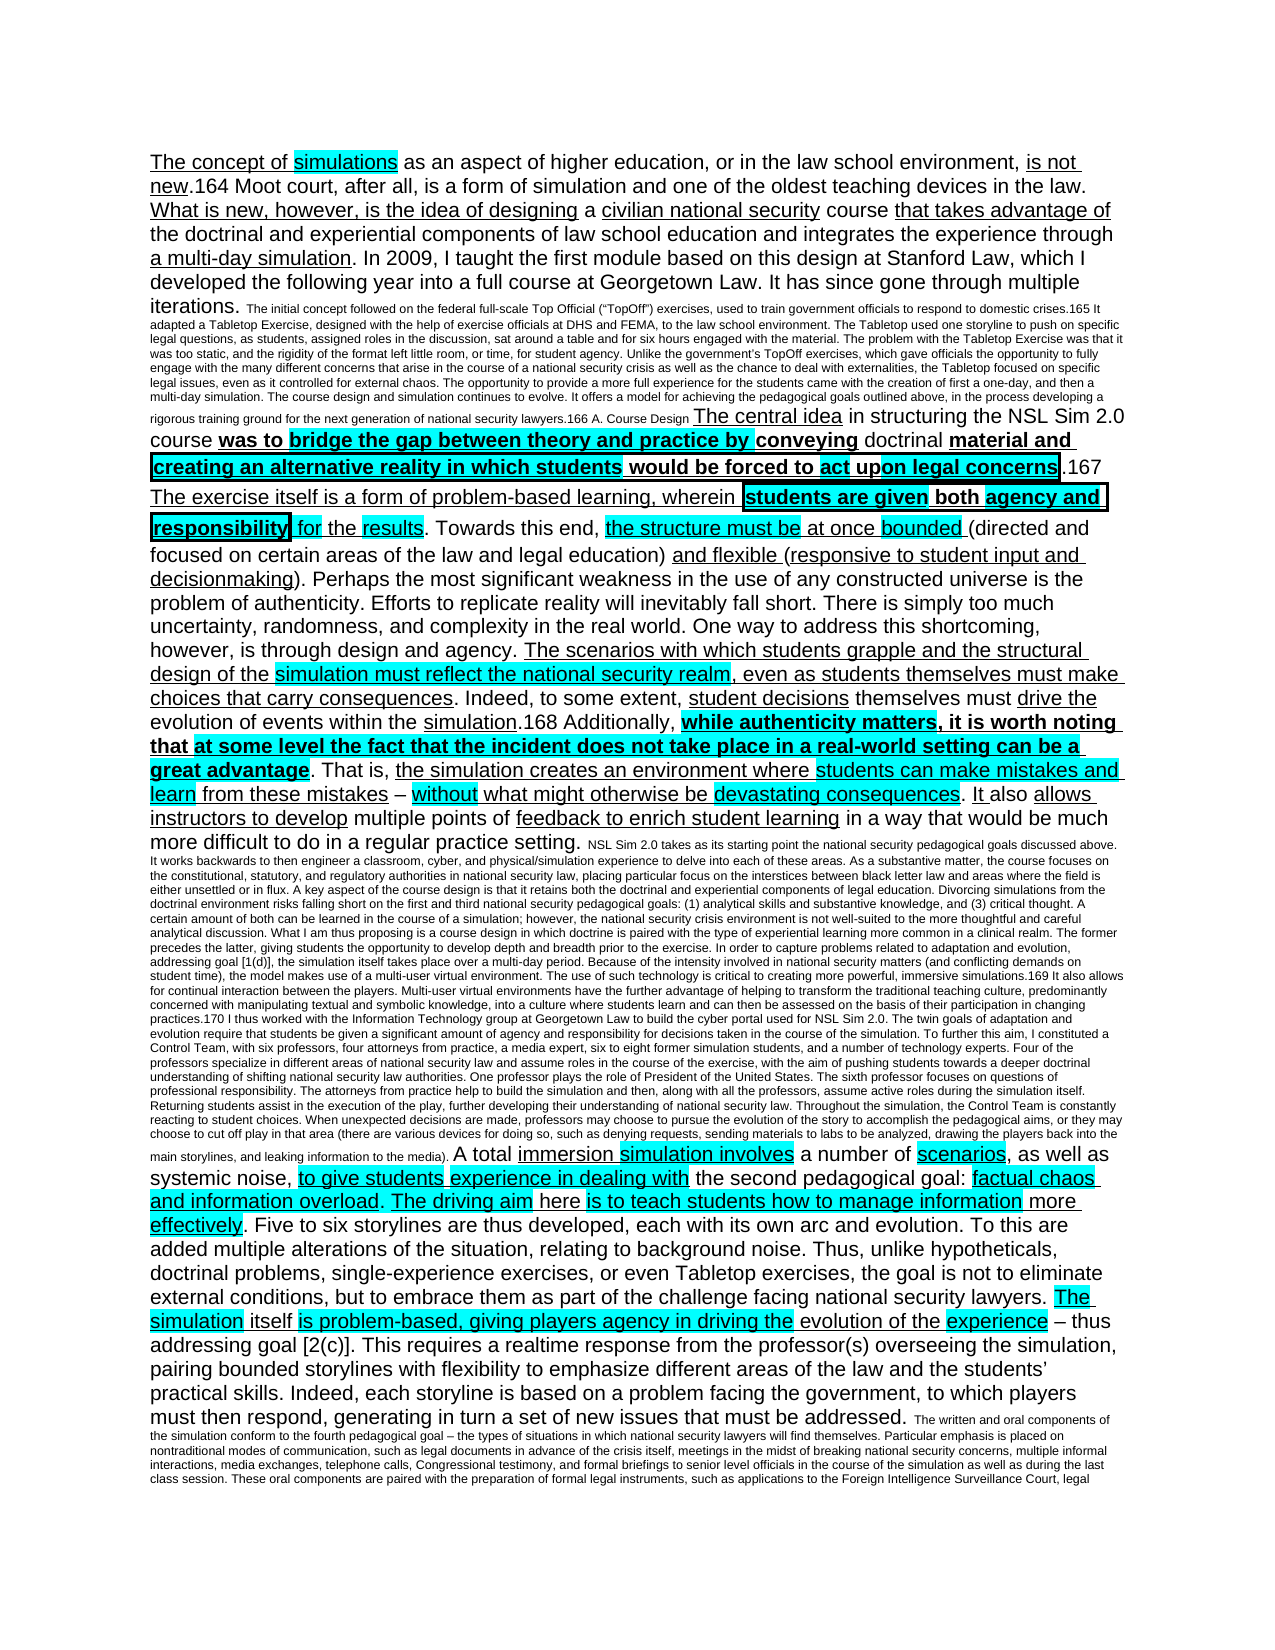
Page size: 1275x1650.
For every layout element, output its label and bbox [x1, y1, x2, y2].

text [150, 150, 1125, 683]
text [150, 758, 1125, 1486]
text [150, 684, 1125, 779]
